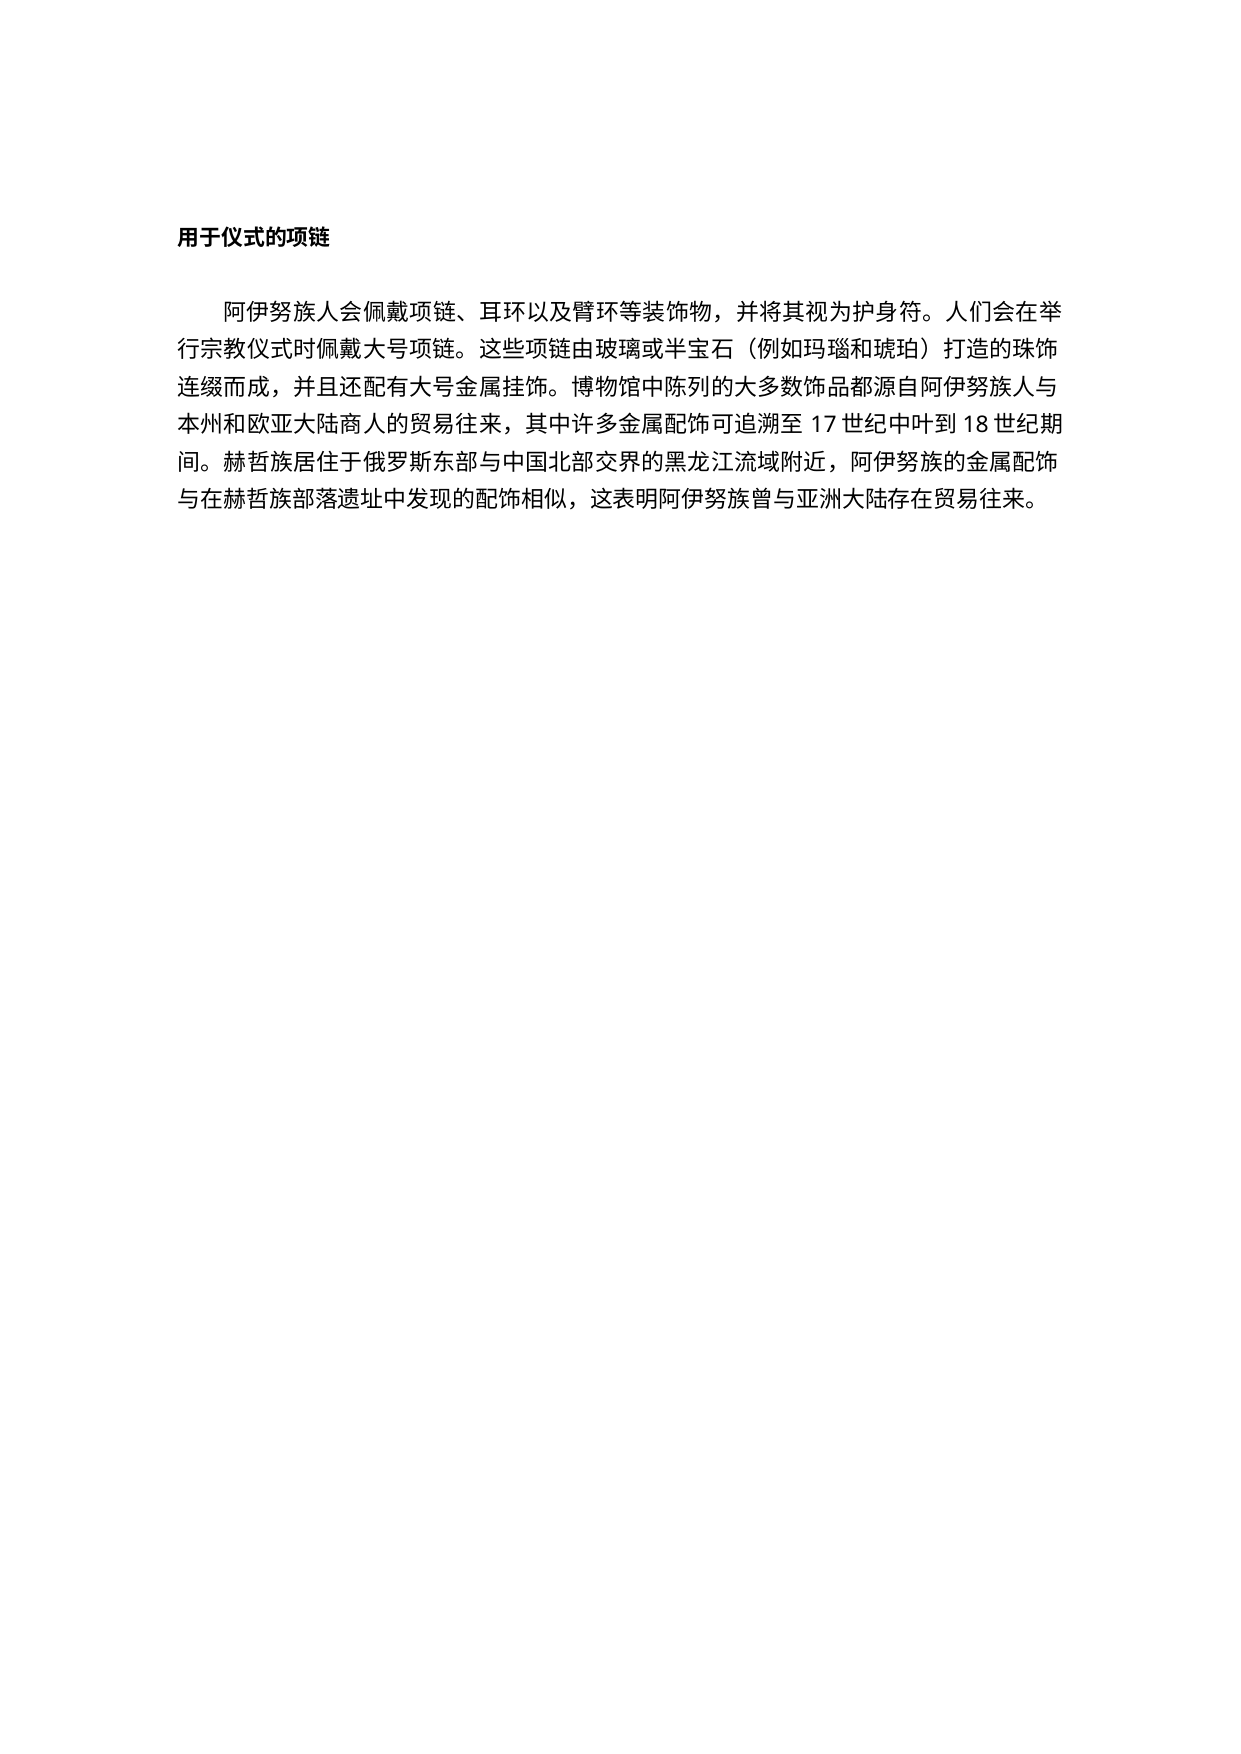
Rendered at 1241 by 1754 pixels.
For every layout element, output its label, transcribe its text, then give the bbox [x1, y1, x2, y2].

text 阿伊努族人会佩戴项链、耳环以及臂环等装饰物，并将其视为护身符。人们会在举行宗教仪式时佩戴大号项链。这些项链由玻璃或半宝石（例如玛瑙和琥珀）打造的珠饰连缀而成，并且还配有大号金属挂饰。博物馆中陈列的大多数饰品都源自阿伊努族人与本州和欧亚大陆商人的贸易往来，其中许多金属配饰可追溯至17世纪中叶到18世纪期间。赫哲族居住于俄罗斯东部与中国北部交界的黑龙江流域附近，阿伊努族的金属配饰与在赫哲族部落遗址中发现的配饰相似，这表明阿伊努族曾与亚洲大陆存在贸易往来。 [177, 292, 1063, 517]
text 用于仪式的项链 [177, 217, 1063, 254]
